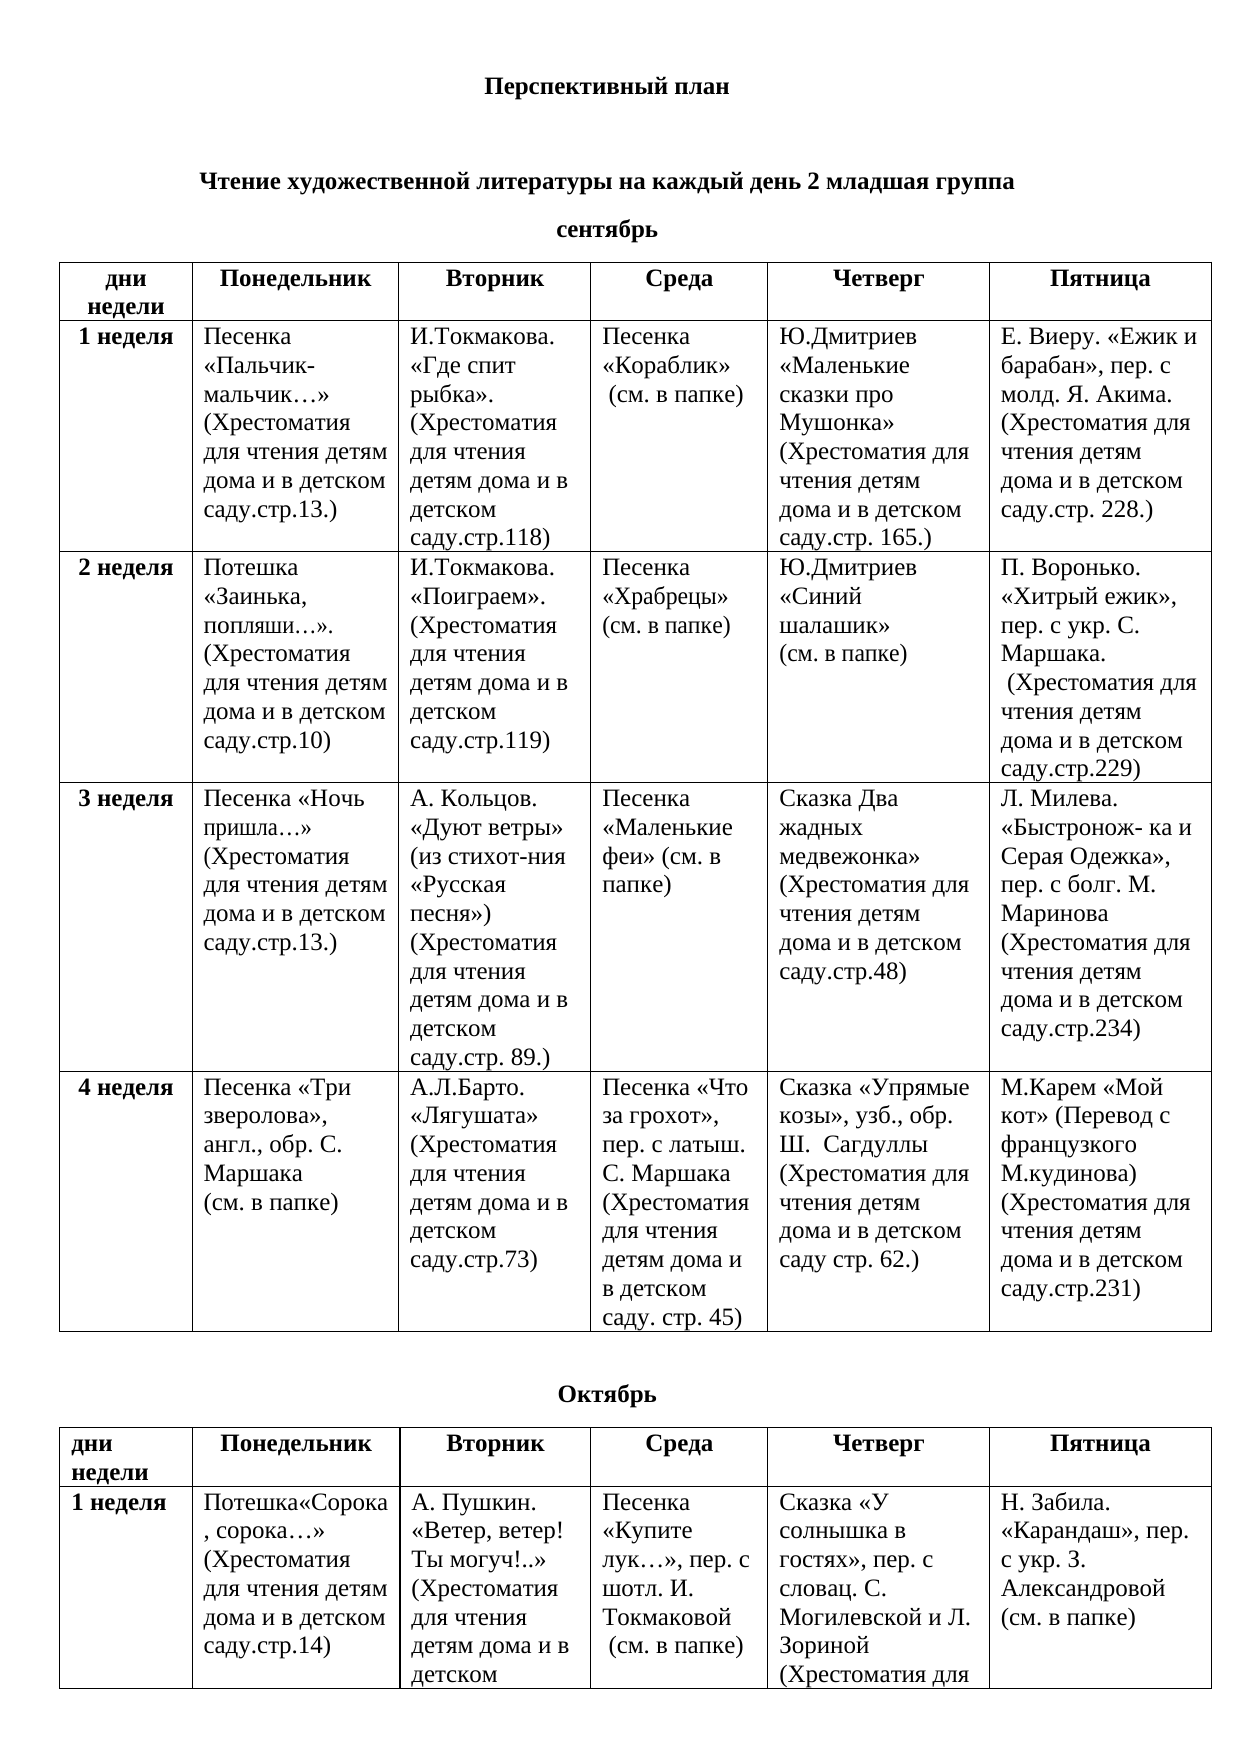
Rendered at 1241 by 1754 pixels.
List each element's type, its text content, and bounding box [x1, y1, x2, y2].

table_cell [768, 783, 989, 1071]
text Перспективный план [59, 71, 1155, 99]
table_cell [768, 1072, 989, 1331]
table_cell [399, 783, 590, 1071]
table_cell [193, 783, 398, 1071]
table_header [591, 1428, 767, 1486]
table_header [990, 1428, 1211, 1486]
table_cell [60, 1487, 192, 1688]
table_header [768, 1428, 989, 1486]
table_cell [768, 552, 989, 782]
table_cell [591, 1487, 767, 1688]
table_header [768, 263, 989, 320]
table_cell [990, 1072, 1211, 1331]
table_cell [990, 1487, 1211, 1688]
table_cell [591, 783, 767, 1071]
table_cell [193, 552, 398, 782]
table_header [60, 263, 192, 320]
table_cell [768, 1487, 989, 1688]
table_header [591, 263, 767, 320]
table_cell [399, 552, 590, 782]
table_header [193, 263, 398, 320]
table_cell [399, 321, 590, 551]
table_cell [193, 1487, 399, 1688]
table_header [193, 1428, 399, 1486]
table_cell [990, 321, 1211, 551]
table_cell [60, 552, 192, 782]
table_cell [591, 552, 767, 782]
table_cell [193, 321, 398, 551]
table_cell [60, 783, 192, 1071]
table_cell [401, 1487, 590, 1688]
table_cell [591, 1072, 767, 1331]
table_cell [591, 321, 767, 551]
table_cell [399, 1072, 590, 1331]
text Чтение художественной литературы на каждый день 2 младшая группа [59, 166, 1155, 195]
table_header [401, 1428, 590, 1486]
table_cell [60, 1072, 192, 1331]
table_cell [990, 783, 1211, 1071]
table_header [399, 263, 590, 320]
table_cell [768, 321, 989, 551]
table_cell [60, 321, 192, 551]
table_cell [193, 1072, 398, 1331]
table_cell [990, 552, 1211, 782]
text сентябрь [59, 214, 1155, 243]
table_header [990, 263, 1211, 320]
text Октябрь [59, 1379, 1155, 1408]
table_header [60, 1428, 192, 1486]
